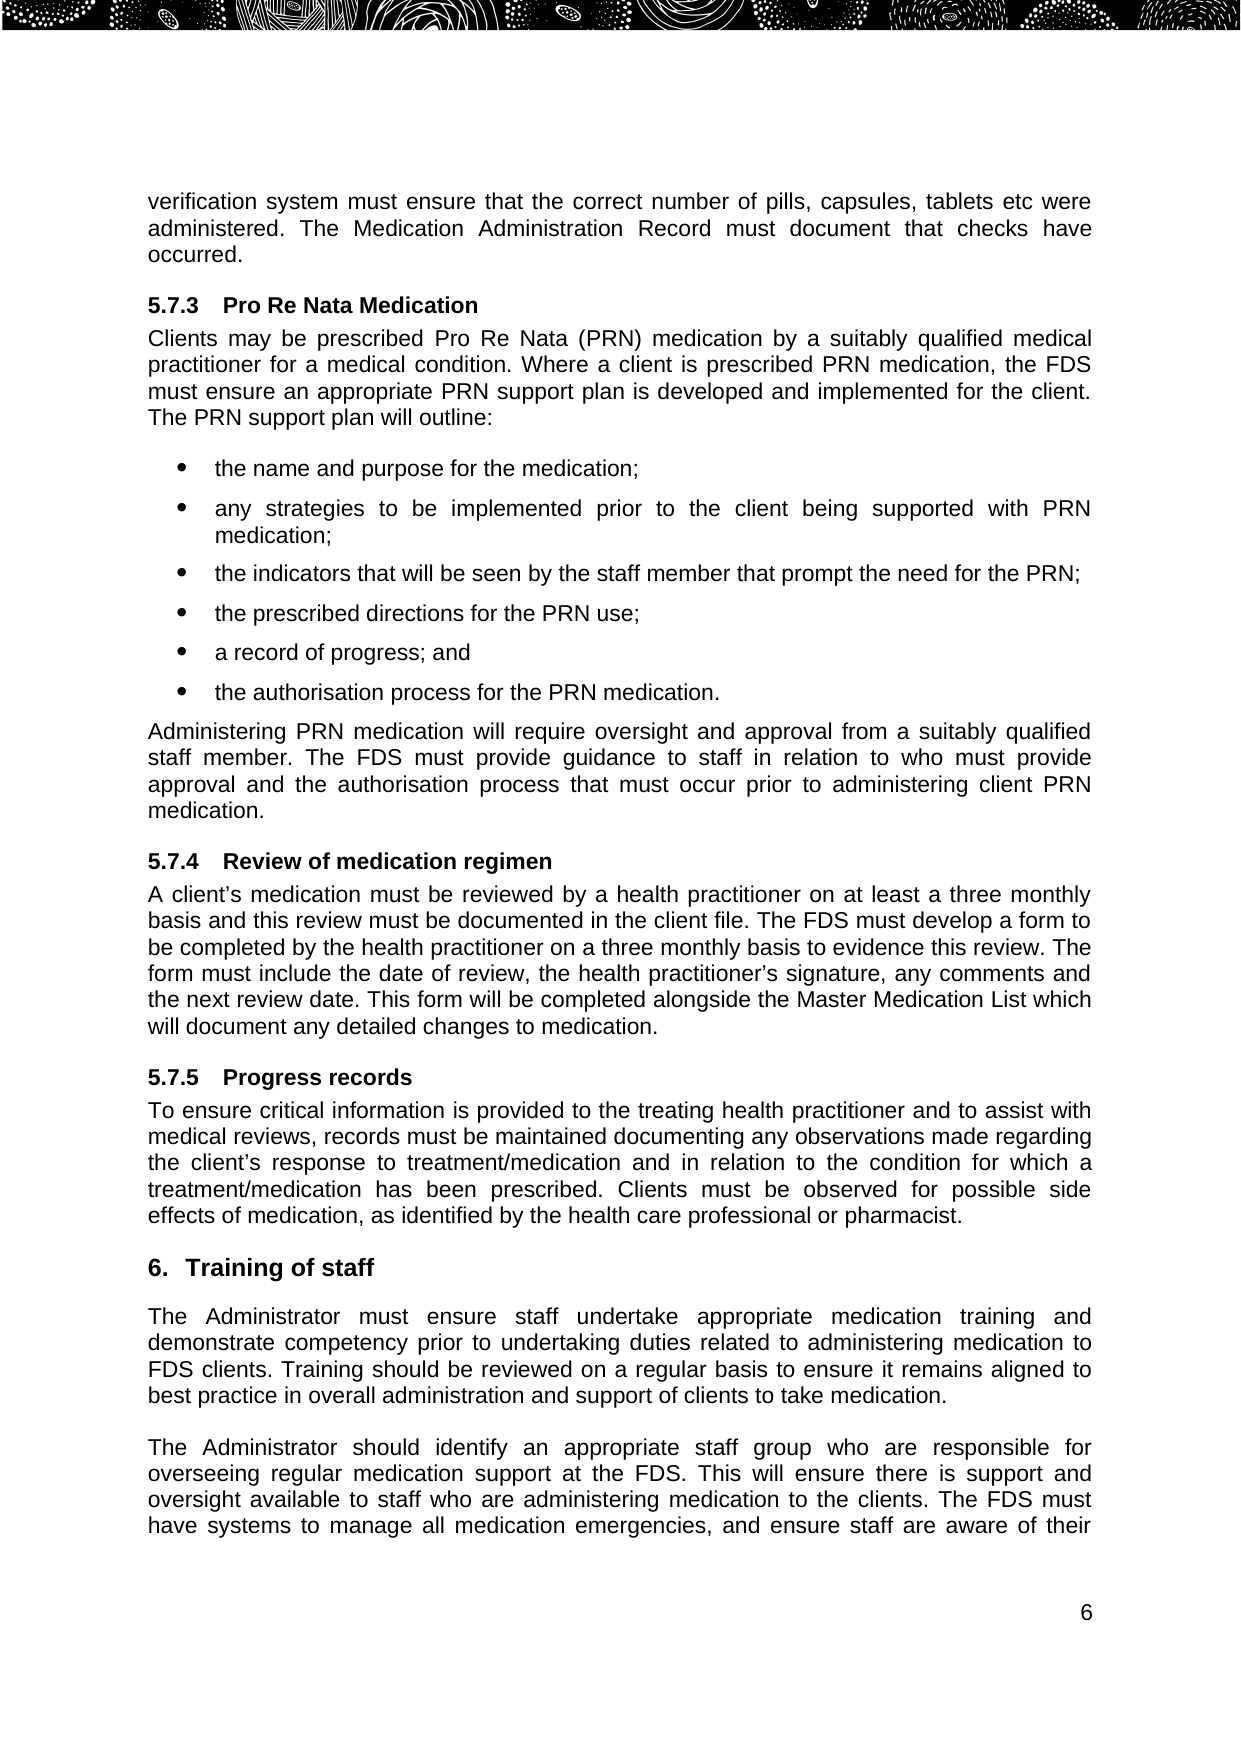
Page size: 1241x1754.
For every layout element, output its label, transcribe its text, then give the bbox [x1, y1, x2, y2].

list any strategies to be implemented prior to the client being supported with PRN medication; [177, 495, 1093, 548]
list the name and purpose for the medication; [177, 455, 1093, 482]
subtitle Training of staff [148, 1253, 1093, 1282]
picture [2, 0, 1241, 1754]
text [148, 188, 1093, 267]
text Clients may be prescribed Pro Re Nata (PRN) medication by a suitably qualified medical practitioner for a medical condition. Where a client is prescribed PRN medication, the FDS must ensure an appropriate PRN support plan is developed and implemented for the client. The PRN support plan will outline: [148, 325, 1093, 430]
text A client’s medication must be reviewed by a health practitioner on at least a three monthly basis and this review must be documented in the client file. The FDS must develop a form to be completed by the health practitioner on a three monthly basis to evidence this review. The form must include the date of review, the health practitioner’s signature, any comments and the next review date. This form will be completed alongside the Master Medication List which will document any detailed changes to medication. [148, 881, 1093, 1039]
list the authorisation process for the PRN medication. [177, 678, 1093, 705]
text To ensure critical information is provided to the treating health practitioner and to assist with medical reviews, records must be maintained documenting any observations made regarding the client’s response to treatment/medication and in relation to the condition for which a treatment/medication has been prescribed. Clients must be observed for possible side effects of medication, as identified by the health care professional or pharmacist. [148, 1097, 1093, 1228]
text Administering PRN medication will require oversight and approval from a suitably qualified staff member. The FDS must provide guidance to staff in relation to who must provide approval and the authorisation process that must occur prior to administering client PRN medication. [148, 718, 1093, 823]
subtitle Pro Re Nata Medication [148, 292, 1093, 319]
text The Administrator must ensure staff undertake appropriate medication training and demonstrate competency prior to undertaking duties related to administering medication to FDS clients. Training should be reviewed on a regular basis to ensure it remains aligned to best practice in overall administration and support of clients to take medication. [148, 1303, 1093, 1408]
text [148, 1433, 1093, 1539]
subtitle Progress records [148, 1064, 1093, 1090]
list the prescribed directions for the PRN use; [177, 600, 1093, 627]
list a record of progress; and [177, 639, 1093, 666]
subtitle Review of medication regimen [148, 848, 1093, 875]
list the indicators that will be seen by the staff member that prompt the need for the PRN; [177, 560, 1093, 587]
